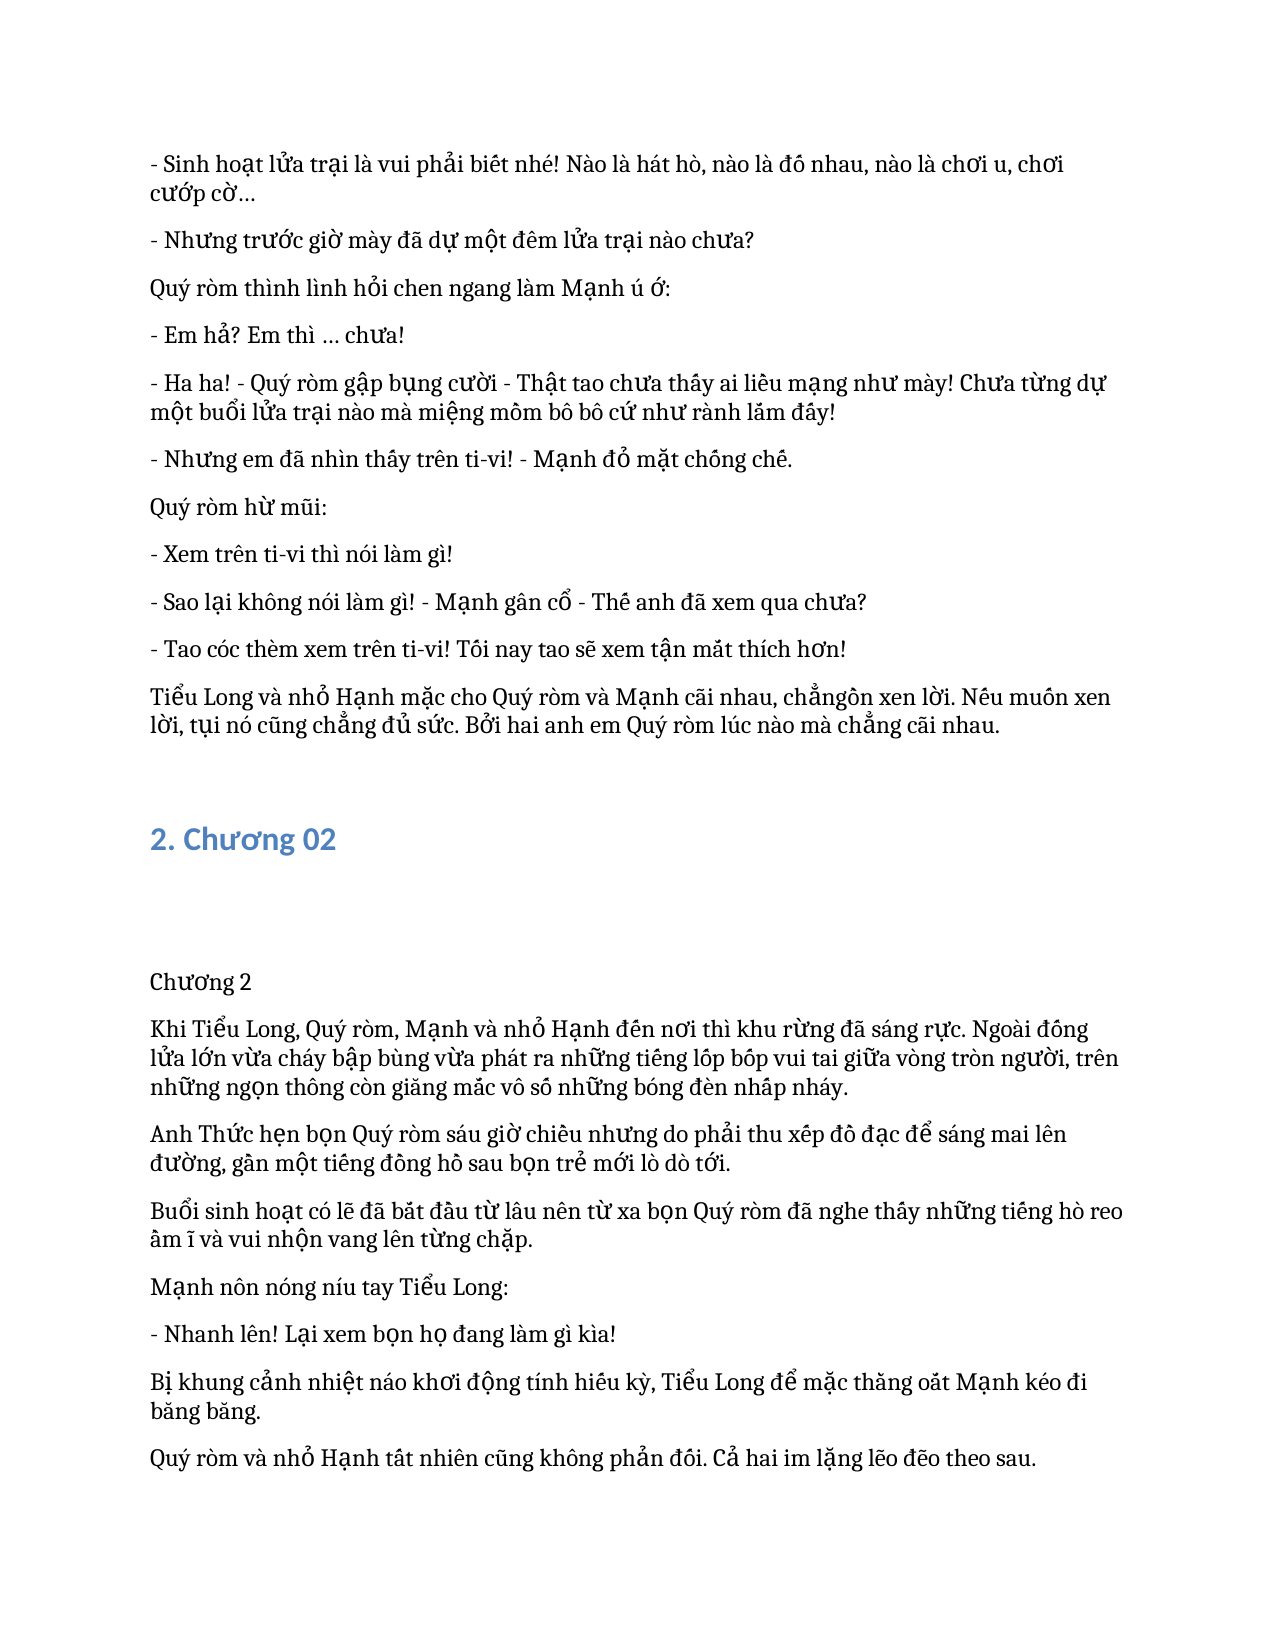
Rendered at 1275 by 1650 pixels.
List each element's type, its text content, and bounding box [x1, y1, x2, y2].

text - Sao lại không nói làm gì! - Mạnh gân cổ - Thế anh đã xem qua chưa? [150, 587, 1125, 616]
text - Xem trên ti-vi thì nói làm gì! [150, 540, 1125, 569]
text Khi Tiểu Long, Quý ròm, Mạnh và nhỏ Hạnh đến nơi thì khu rừng đã sáng rực. Ngoài đống lửa lớn vừa cháy bập bùng vừa phát ra những tiếng lốp bốp vui tai giữa vòng tròn người, trên những ngọn thông còn giăng mắc vô số những bóng đèn nhấp nháy. [150, 1015, 1125, 1102]
text Quý ròm và nhỏ Hạnh tất nhiên cũng không phản đối. Cả hai im lặng lẽo đẽo theo sau. [150, 1444, 1125, 1473]
text Anh Thức hẹn bọn Quý ròm sáu giờ chiều nhưng do phải thu xếp đồ đạc để sáng mai lên đường, gần một tiếng đồng hồ sau bọn trẻ mới lò dò tới. [150, 1120, 1125, 1178]
text Quý ròm thình lình hỏi chen ngang làm Mạnh ú ớ: [150, 274, 1125, 302]
text - Nhưng trước giờ mày đã dự một đêm lửa trại nào chưa? [150, 226, 1125, 255]
subtitle 2. Chương 02 [150, 818, 1125, 859]
text - Nhưng em đã nhìn thấy trên ti-vi! - Mạnh đỏ mặt chống chế. [150, 445, 1125, 474]
text Chương 2 [150, 968, 1125, 997]
text Bị khung cảnh nhiệt náo khơi động tính hiếu kỳ, Tiểu Long để mặc thằng oắt Mạnh kéo đi băng băng. [150, 1368, 1125, 1425]
text - Nhanh lên! Lại xem bọn họ đang làm gì kìa! [150, 1320, 1125, 1349]
text - Em hả? Em thì … chưa! [150, 321, 1125, 350]
text Tiểu Long và nhỏ Hạnh mặc cho Quý ròm và Mạnh cãi nhau, chẳngồn xen lời. Nếu muốn xen lời, tụi nó cũng chẳng đủ sức. Bởi hai anh em Quý ròm lúc nào mà chẳng cãi nhau. [150, 682, 1125, 797]
text - Tao cóc thèm xem trên ti-vi! Tối nay tao sẽ xem tận mắt thích hơn! [150, 635, 1125, 664]
text - Sinh hoạt lửa trại là vui phải biết nhé! Nào là hát hò, nào là đố nhau, nào là chơi u, chơi cướp cờ… [150, 150, 1125, 207]
text - Ha ha! - Quý ròm gập bụng cười - Thật tao chưa thấy ai liều mạng như mày! Chưa từng dự một buổi lửa trại nào mà miệng mồm bô bô cứ như rành lắm đấy! [150, 369, 1125, 426]
text Buổi sinh hoạt có lẽ đã bắt đầu từ lâu nên từ xa bọn Quý ròm đã nghe thấy những tiếng hò reo ầm ĩ và vui nhộn vang lên từng chặp. [150, 1197, 1125, 1254]
text Quý ròm hừ mũi: [150, 492, 1125, 521]
text Mạnh nôn nóng níu tay Tiểu Long: [150, 1273, 1125, 1302]
